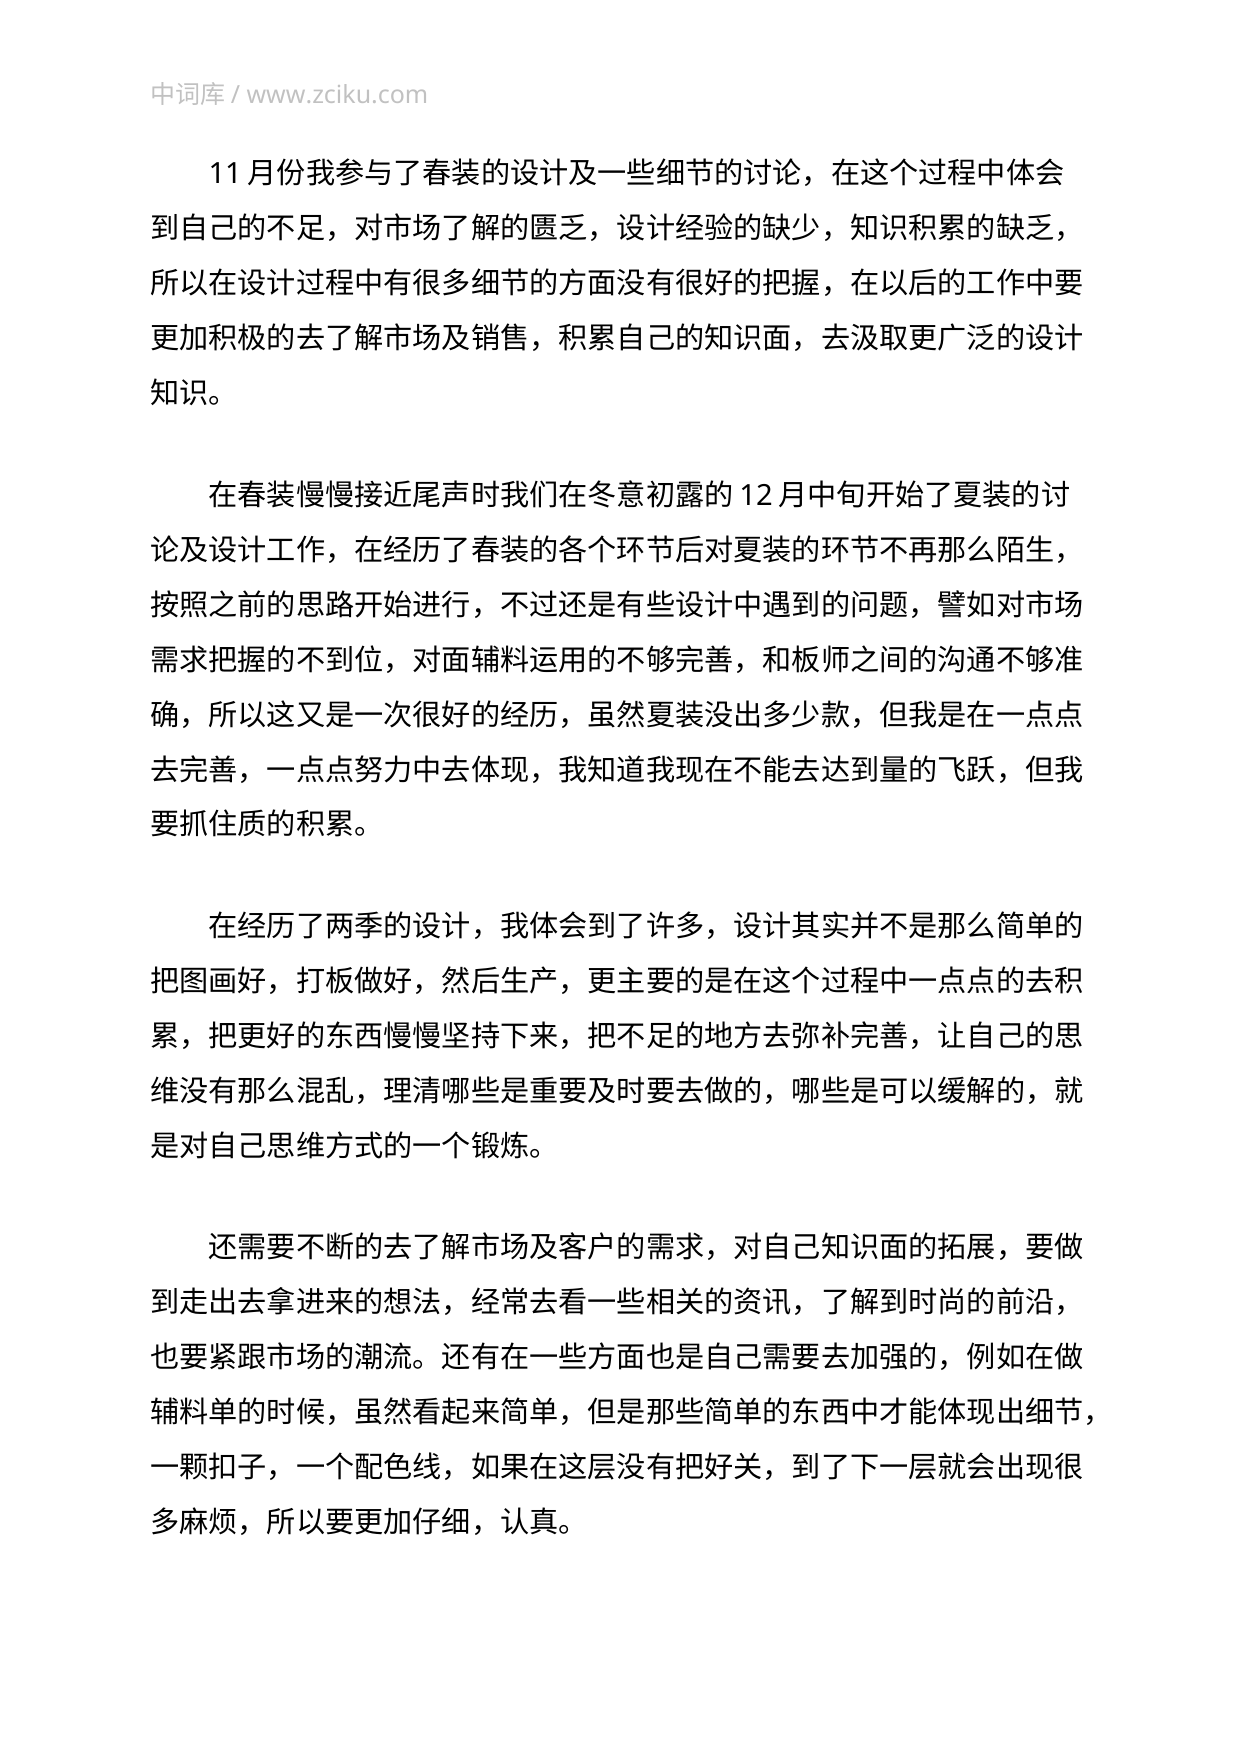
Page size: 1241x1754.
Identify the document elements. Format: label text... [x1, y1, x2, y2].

text 在经历了两季的设计，我体会到了许多，设计其实并不是那么简单的把图画好，打板做好，然后生产，更主要的是在这个过程中一点点的去积累，把更好的东西慢慢坚持下来，把不足的地方去弥补完善，让自己的思维没有那么混乱，理清哪些是重要及时要去做的，哪些是可以缓解的，就是对自己思维方式的一个锻炼。 [150, 903, 1090, 1164]
text 在春装慢慢接近尾声时我们在冬意初露的12月中旬开始了夏装的讨论及设计工作，在经历了春装的各个环节后对夏装的环节不再那么陌生，按照之前的思路开始进行，不过还是有些设计中遇到的问题，譬如对市场需求把握的不到位，对面辅料运用的不够完善，和板师之间的沟通不够准确，所以这又是一次很好的经历，虽然夏装没出多少款，但我是在一点点去完善，一点点努力中去体现，我知道我现在不能去达到量的飞跃，但我要抓住质的积累。 [150, 471, 1090, 843]
text 还需要不断的去了解市场及客户的需求，对自己知识面的拓展，要做到走出去拿进来的想法，经常去看一些相关的资讯，了解到时尚的前沿，也要紧跟市场的潮流。还有在一些方面也是自己需要去加强的，例如在做辅料单的时候，虽然看起来简单，但是那些简单的东西中才能体现出细节，一颗扣子，一个配色线，如果在这层没有把好关，到了下一层就会出现很多麻烦，所以要更加仔细，认真。 [150, 1224, 1090, 1541]
text 11月份我参与了春装的设计及一些细节的讨论，在这个过程中体会到自己的不足，对市场了解的匮乏，设计经验的缺少，知识积累的缺乏，所以在设计过程中有很多细节的方面没有很好的把握，在以后的工作中要更加积极的去了解市场及销售，积累自己的知识面，去汲取更广泛的设计知识。 [150, 150, 1090, 412]
